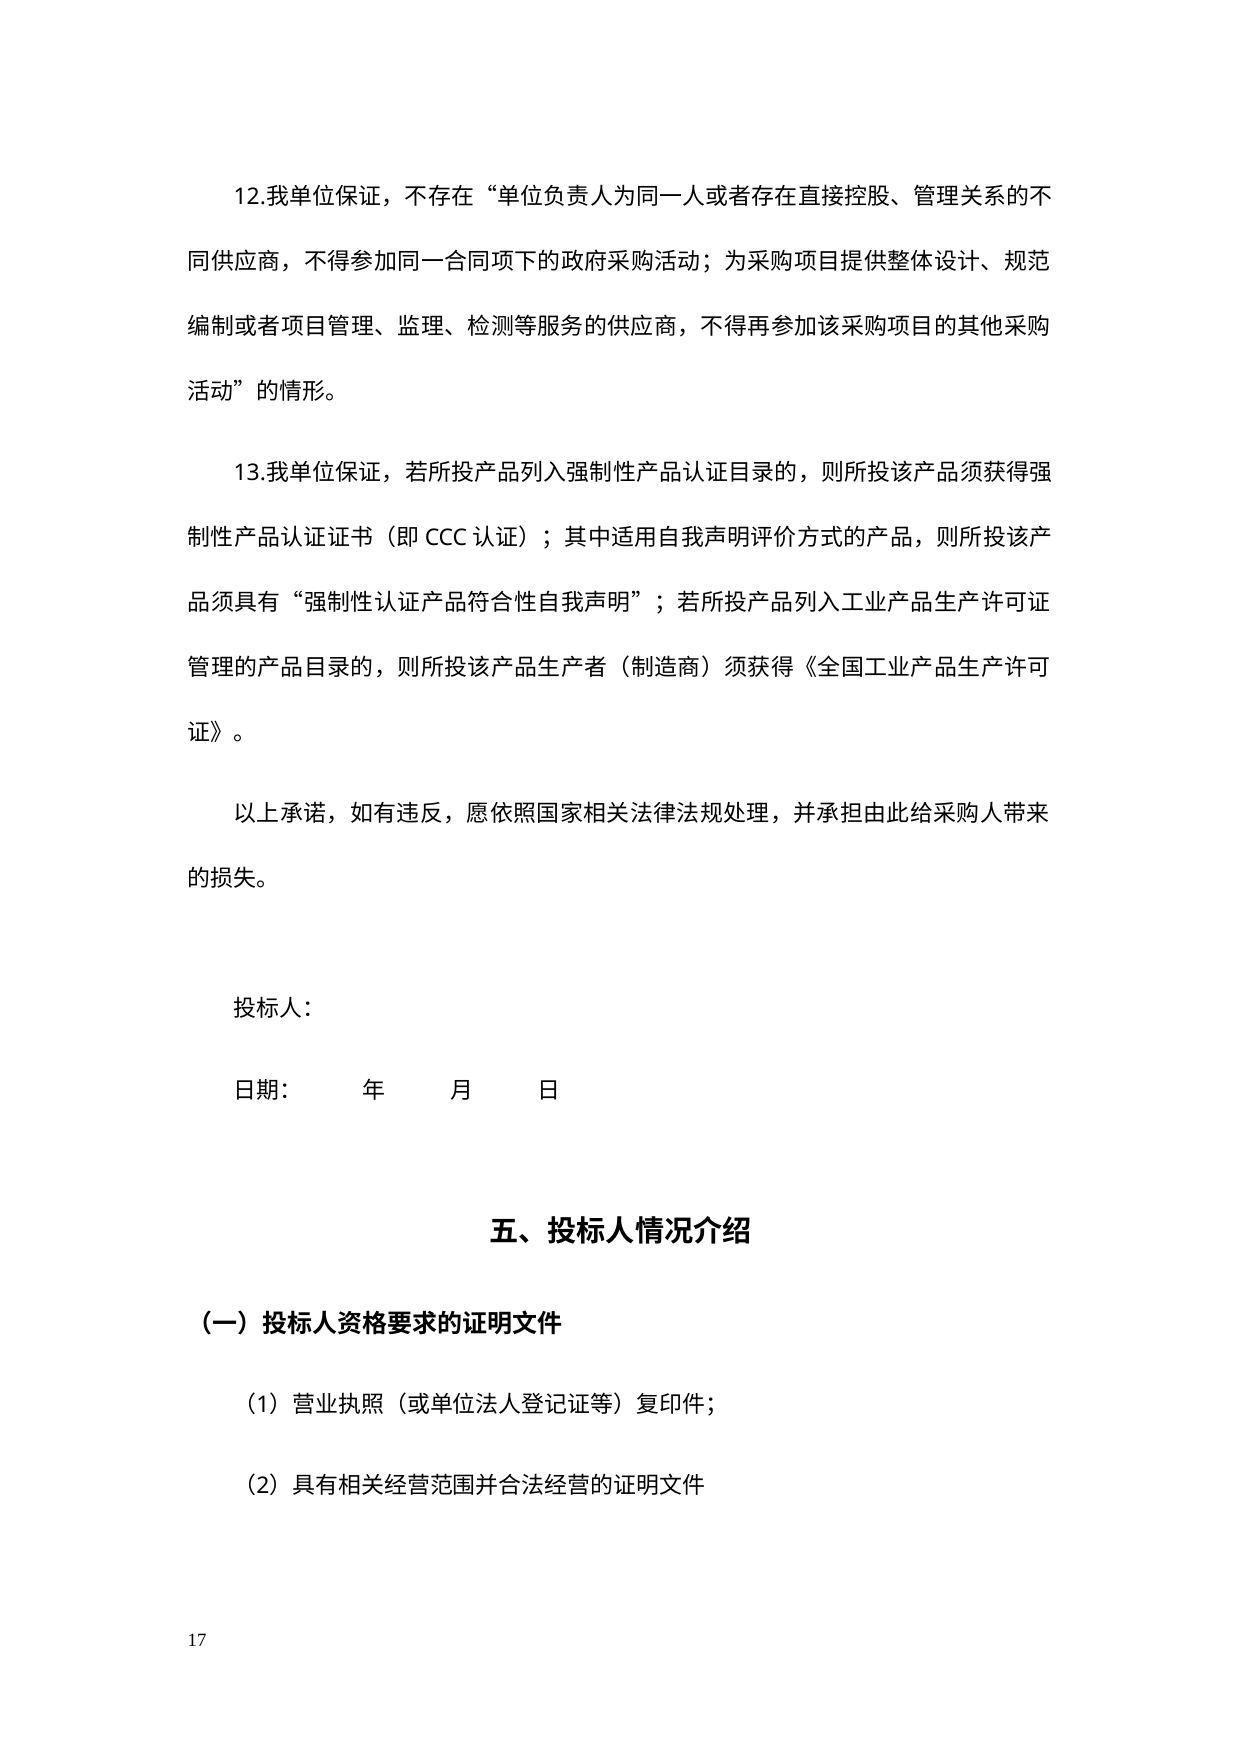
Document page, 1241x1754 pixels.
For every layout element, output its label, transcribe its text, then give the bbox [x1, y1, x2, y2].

text 日期： 年 月 日 [187, 1056, 1053, 1121]
text （一）投标人资格要求的证明文件 [187, 1289, 1053, 1354]
text 投标人： [187, 974, 1053, 1039]
text （2）具有相关经营范围并合法经营的证明文件 [187, 1451, 1053, 1516]
text （1）营业执照（或单位法人登记证等）复印件； [187, 1370, 1053, 1435]
text 12.我单位保证，不存在“单位负责人为同一人或者存在直接控股、管理关系的不同供应商，不得参加同一合同项下的政府采购活动；为采购项目提供整体设计、规范编制或者项目管理、监理、检测等服务的供应商，不得再参加该采购项目的其他采购活动”的情形。 [187, 162, 1053, 422]
text 以上承诺，如有违反，愿依照国家相关法律法规处理，并承担由此给采购人带来的损失。 [187, 779, 1053, 909]
text 13.我单位保证，若所投产品列入强制性产品认证目录的，则所投该产品须获得强制性产品认证证书（即CCC认证）；其中适用自我声明评价方式的产品，则所投该产品须具有“强制性认证产品符合性自我声明”；若所投产品列入工业产品生产许可证管理的产品目录的，则所投该产品生产者（制造商）须获得《全国工业产品生产许可证》。 [187, 438, 1053, 763]
text 五、投标人情况介绍 [187, 1197, 1053, 1262]
